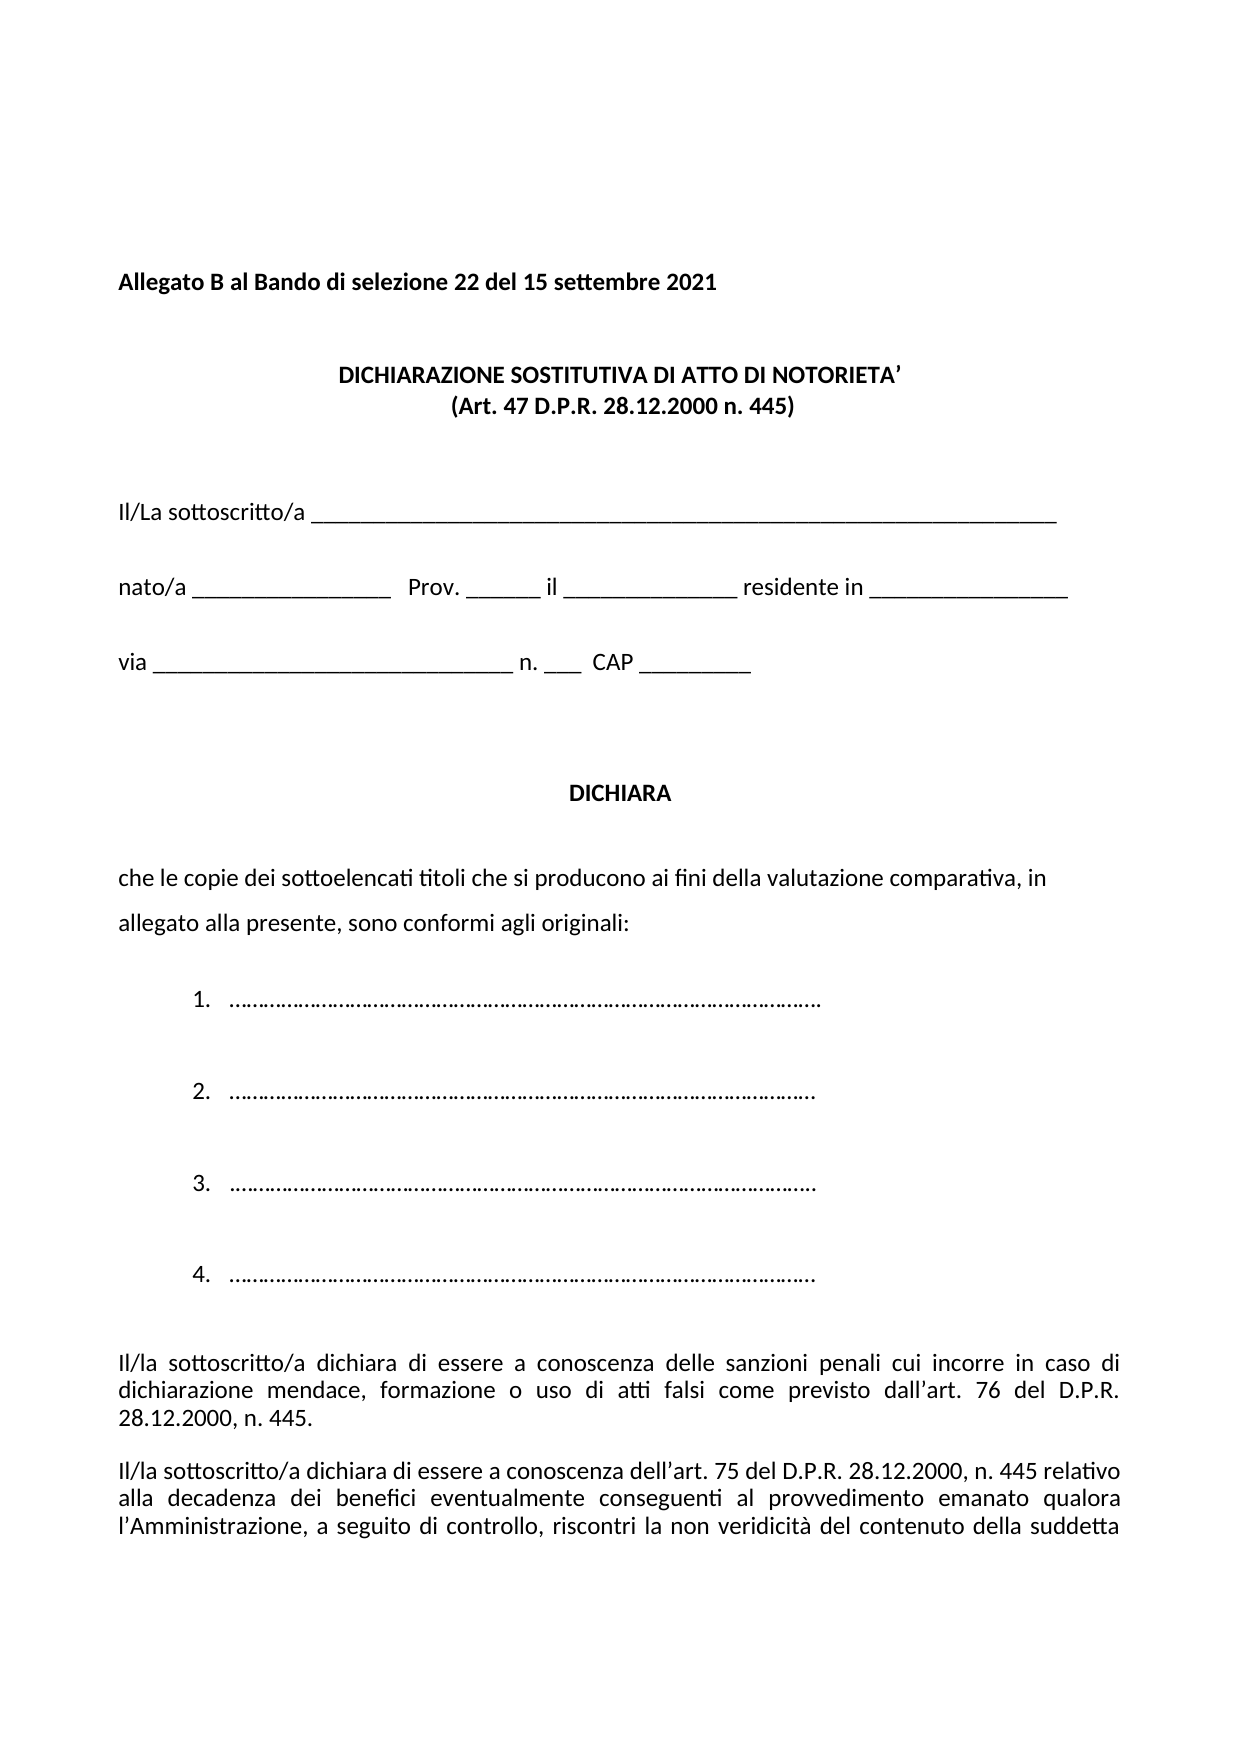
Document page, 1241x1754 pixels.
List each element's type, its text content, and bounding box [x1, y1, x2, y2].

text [118, 1457, 1122, 1540]
text (Art. 47 D.P.R. 28.12.2000 n. 445) [118, 390, 1122, 420]
text nato/a ________________ Prov. ______ il ______________ residente in ________________ [118, 566, 1122, 603]
text Il/la sottoscritto/a dichiara di essere a conoscenza delle sanzioni penali cui incorre in caso di dichiarazione mendace, formazione o uso di atti falsi come previsto dall’art. 76 del D.P.R. 28.12.2000, n. 445. [118, 1350, 1122, 1432]
text Il/La sottoscritto/a ____________________________________________________________ [118, 491, 1122, 528]
list .……………………………………………………………………………………….. [192, 1167, 1103, 1197]
text via _____________________________ n. ___ CAP _________ [118, 641, 1122, 678]
text DICHIARAZIONE SOSTITUTIVA DI ATTO DI NOTORIETA’ [118, 359, 1122, 390]
text DICHIARA [118, 777, 1122, 807]
text che le copie dei sottoelencati titoli che si producono ai fini della valutazione comparativa, in allegato alla presente, sono conformi agli originali: [118, 862, 1103, 938]
text Allegato B al Bando di selezione 22 del 15 settembre 2021 [118, 266, 1122, 296]
list ………………………………………………………………………………………… [192, 1075, 1103, 1106]
list …………………………………………………………………………………………. [192, 984, 1103, 1014]
list ………………………………………………………………………………………… [192, 1258, 1103, 1289]
